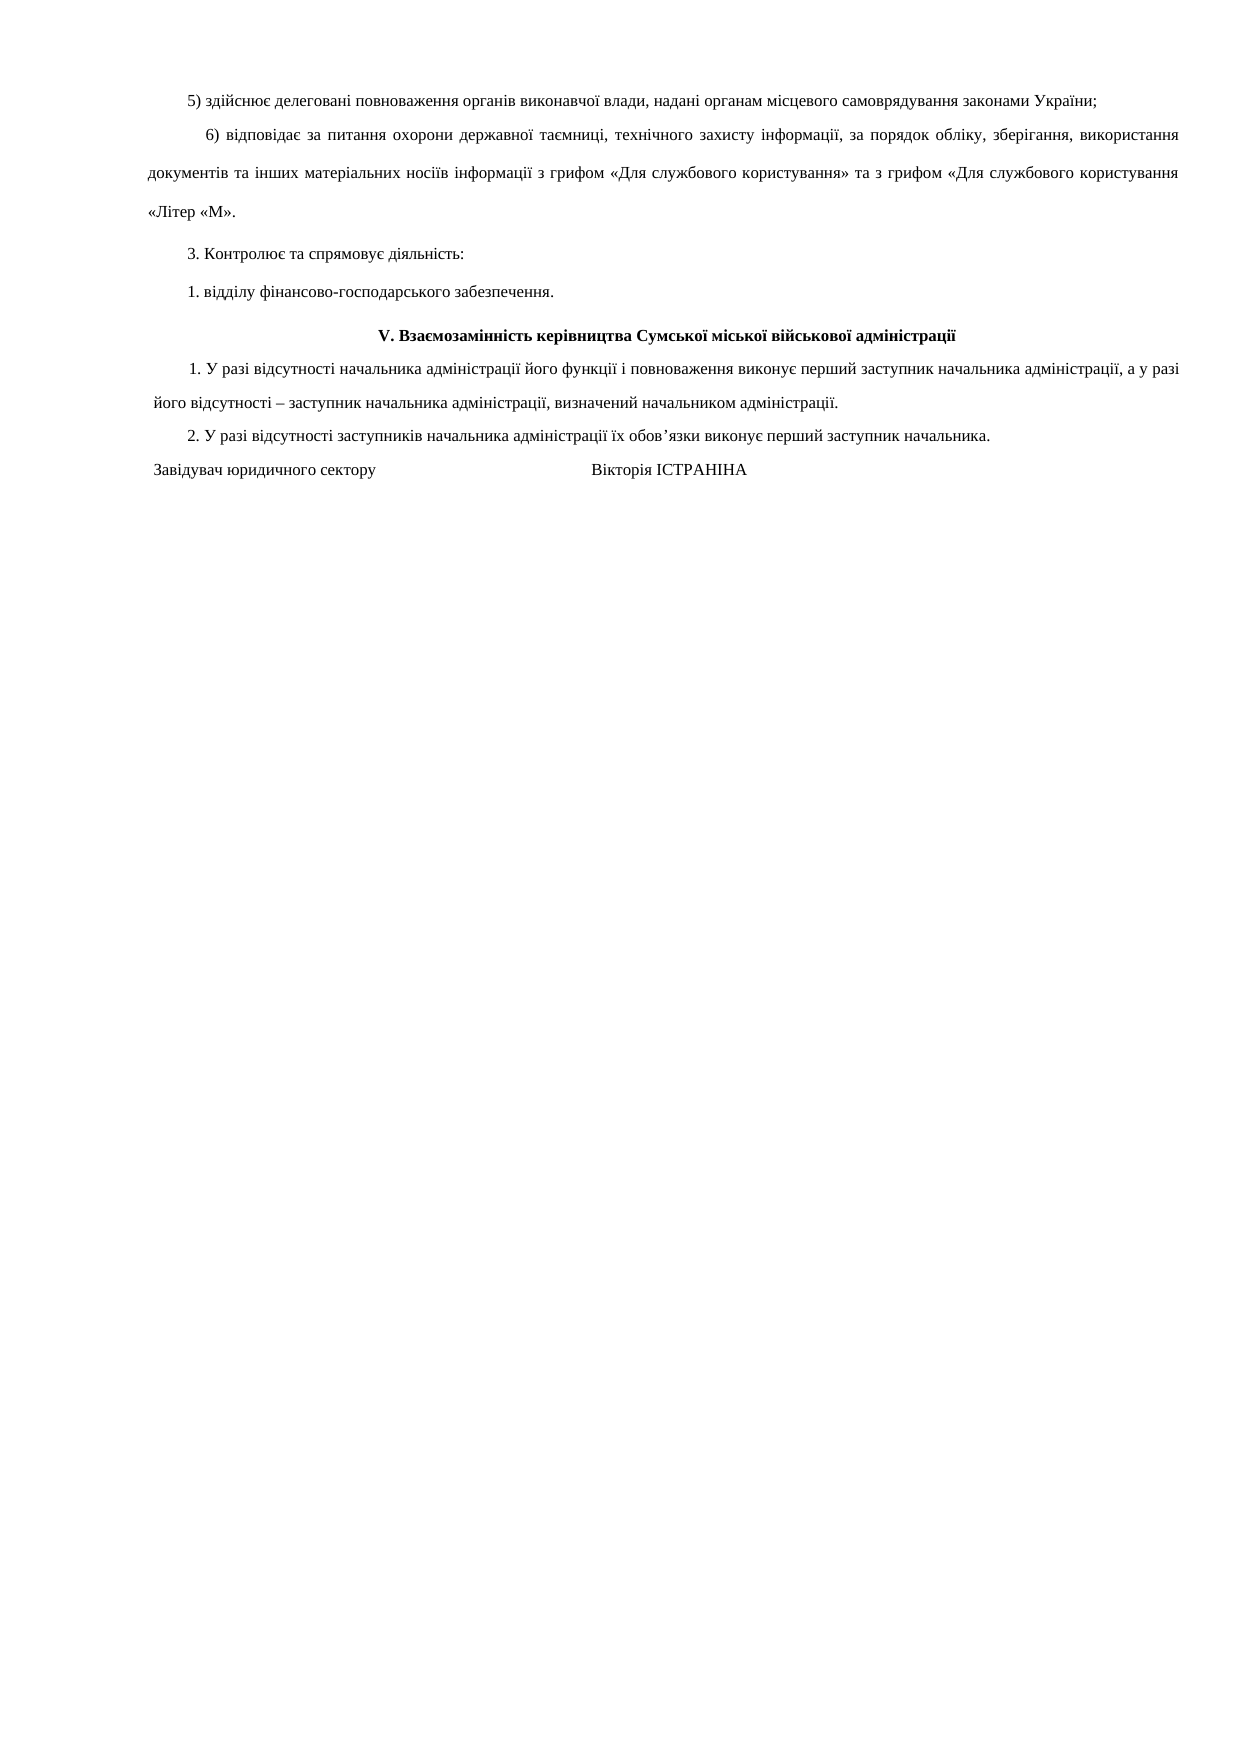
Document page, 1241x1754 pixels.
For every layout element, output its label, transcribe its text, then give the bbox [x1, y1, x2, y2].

list 3. Контролює та спрямовує діяльність: [148, 229, 1181, 263]
list 1. У разі відсутності начальника адміністрації його функції і повноваження виконує перший заступник начальника адміністрації, а у разі його відсутності – заступник начальника адміністрації, визначений начальником адміністрації. [153, 345, 1181, 412]
text Завідувач юридичного сектору Вікторія ІСТРАНІНА [148, 446, 1181, 479]
list 1. відділу фінансово-господарського забезпечення. [148, 268, 1181, 301]
list 6) відповідає за питання охорони державної таємниці, технічного захисту інформації, за порядок обліку, зберігання, використання документів та інших матеріальних носіїв інформації з грифом «Для службового користування» та з грифом «Для службового користування «Літер «М». [148, 111, 1181, 221]
list 2. У разі відсутності заступників начальника адміністрації їх обов’язки виконує перший заступник начальника. [153, 412, 1181, 446]
list 5) здійснює делеговані повноваження органів виконавчої влади, надані органам місцевого самоврядування законами України; [148, 77, 1181, 111]
list V. Взаємозамінність керівництва Сумської міської військової адміністрації [148, 311, 1181, 345]
